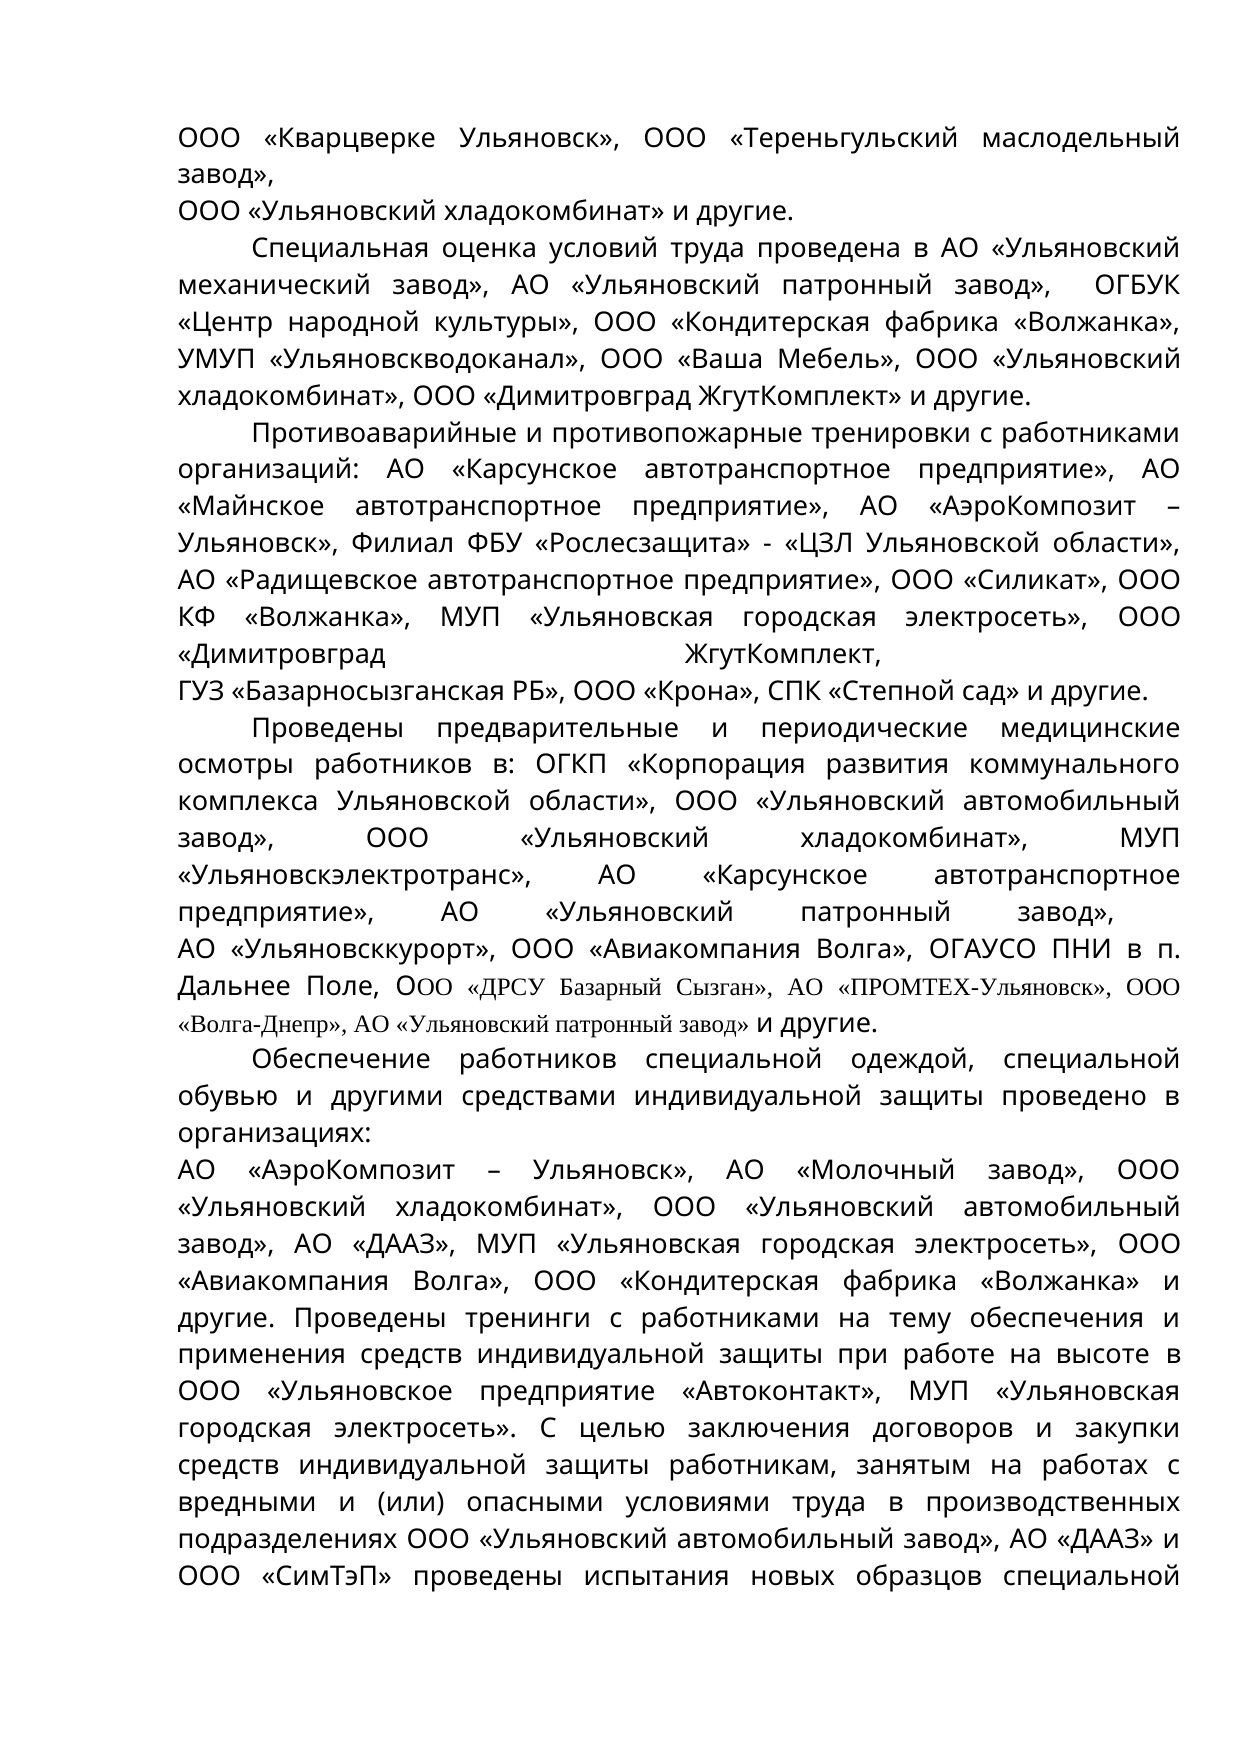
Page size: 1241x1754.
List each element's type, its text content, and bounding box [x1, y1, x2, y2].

text Проведены предварительные и периодические медицинские осмотры работников в: ОГКП «Корпорация развития коммунального комплекса Ульяновской области», ООО «Ульяновский автомобильный завод», ООО «Ульяновский хладокомбинат», МУП «Ульяновскэлектротранс», АО «Карсунское автотранспортное предприятие», АО «Ульяновский патронный завод», АО «Ульяновсккурорт», ООО «Авиакомпания Волга», ОГАУСО ПНИ в п. Дальнее Поле, ООО «ДРСУ Базарный Сызган», АО «ПРОМТЕХ-Ульяновск», ООО «Волга-Днепр», АО «Ульяновский патронный завод» и другие. [177, 708, 1181, 1040]
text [177, 1040, 1181, 1593]
text Специальная оценка условий труда проведена в АО «Ульяновский механический завод», АО «Ульяновский патронный завод», ОГБУК «Центр народной культуры», ООО «Кондитерская фабрика «Волжанка», УМУП «Ульяновскводоканал», ООО «Ваша Мебель», ООО «Ульяновский хладокомбинат», ООО «Димитровград ЖгутКомплект» и другие. [177, 229, 1181, 413]
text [177, 118, 1181, 229]
text Противоаварийные и противопожарные тренировки с работниками организаций: АО «Карсунское автотранспортное предприятие», АО «Майнское автотранспортное предприятие», АО «АэроКомпозит – Ульяновск», Филиал ФБУ «Рослесзащита» - «ЦЗЛ Ульяновской области», АО «Радищевское автотранспортное предприятие», ООО «Силикат», ООО КФ «Волжанка», МУП «Ульяновская городская электросеть», ООО «Димитровград ЖгутКомплект, ГУЗ «Базарносызганская РБ», ООО «Крона», СПК «Степной сад» и другие. [177, 413, 1181, 708]
